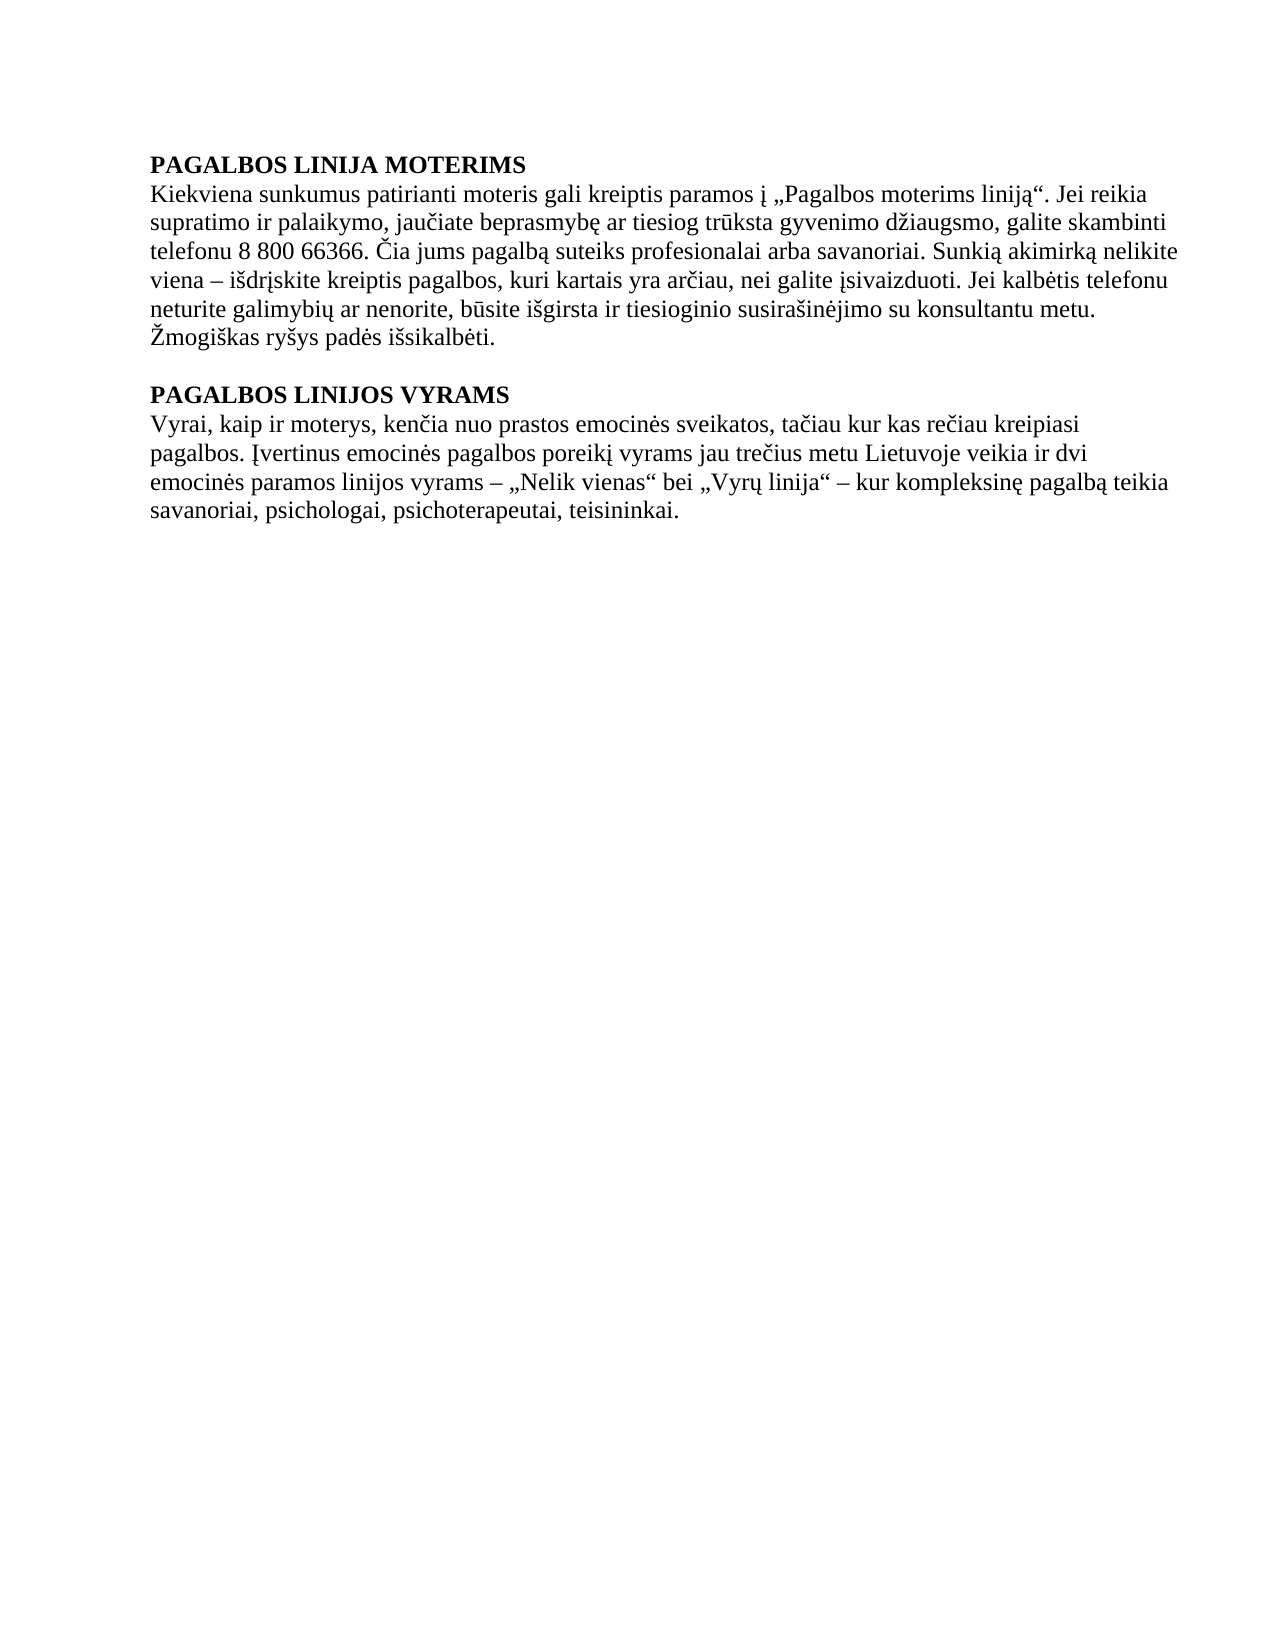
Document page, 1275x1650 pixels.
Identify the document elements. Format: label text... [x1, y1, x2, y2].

text PAGALBOS LINIJOS VYRAMS Vyrai, kaip ir moterys, kenčia nuo prastos emocinės sveikatos, tačiau kur kas rečiau kreipiasi pagalbos. Įvertinus emocinės pagalbos poreikį vyrams jau trečius metu Lietuvoje veikia ir dvi emocinės paramos linijos vyrams – „Nelik vienas“ bei „Vyrų linija“ – kur kompleksinę pagalbą teikia savanoriai, psichologai, psichoterapeutai, teisininkai. [150, 380, 1181, 553]
text PAGALBOS LINIJA MOTERIMS Kiekviena sunkumus patirianti moteris gali kreiptis paramos į „Pagalbos moterims liniją“. Jei reikia supratimo ir palaikymo, jaučiate beprasmybę ar tiesiog trūksta gyvenimo džiaugsmo, galite skambinti telefonu 8 800 66366. Čia jums pagalbą suteiks profesionalai arba savanoriai. Sunkią akimirką nelikite viena – išdrįskite kreiptis pagalbos, kuri kartais yra arčiau, nei galite įsivaizduoti. Jei kalbėtis telefonu neturite galimybių ar nenorite, būsite išgirsta ir tiesioginio susirašinėjimo su konsultantu metu. Žmogiškas ryšys padės išsikalbėti. [150, 150, 1181, 351]
